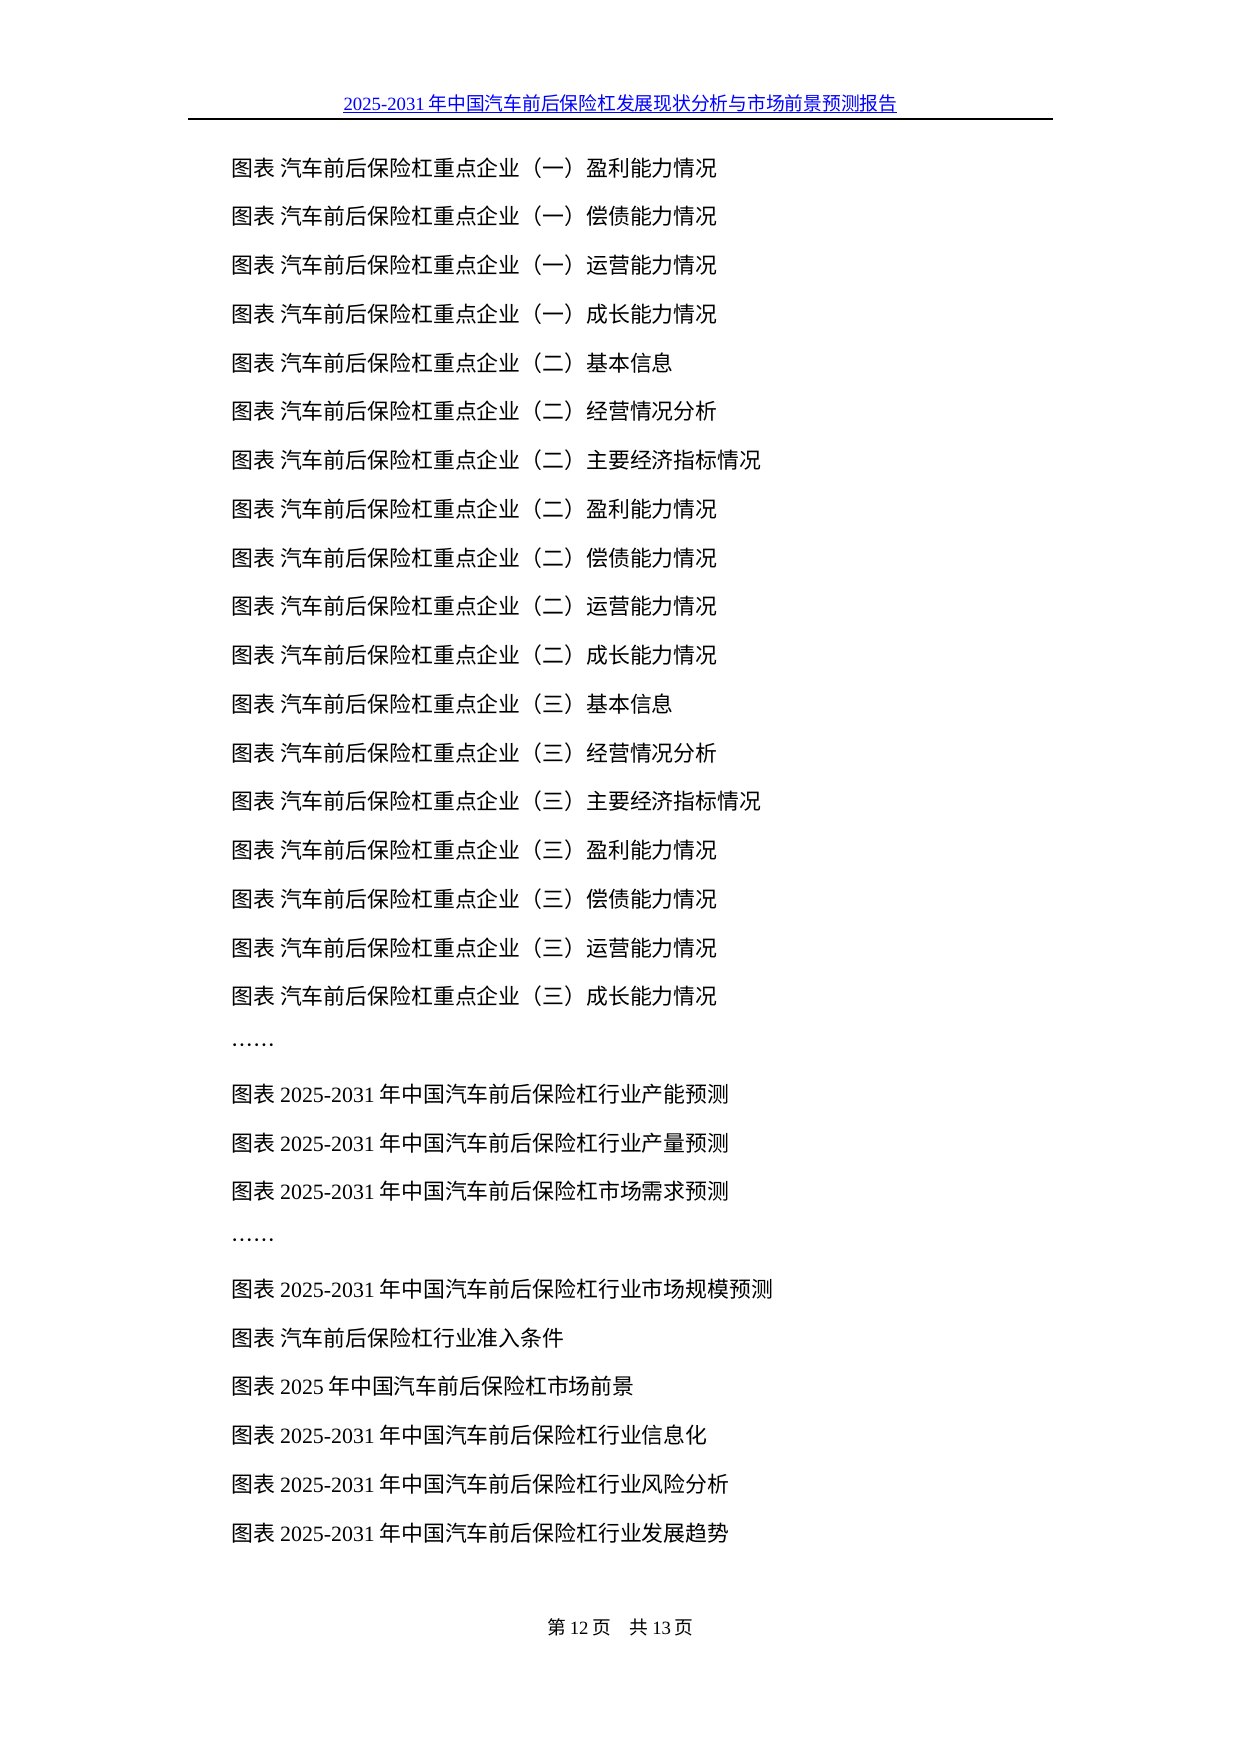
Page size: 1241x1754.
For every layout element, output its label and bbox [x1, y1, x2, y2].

text [187, 150, 1053, 1548]
